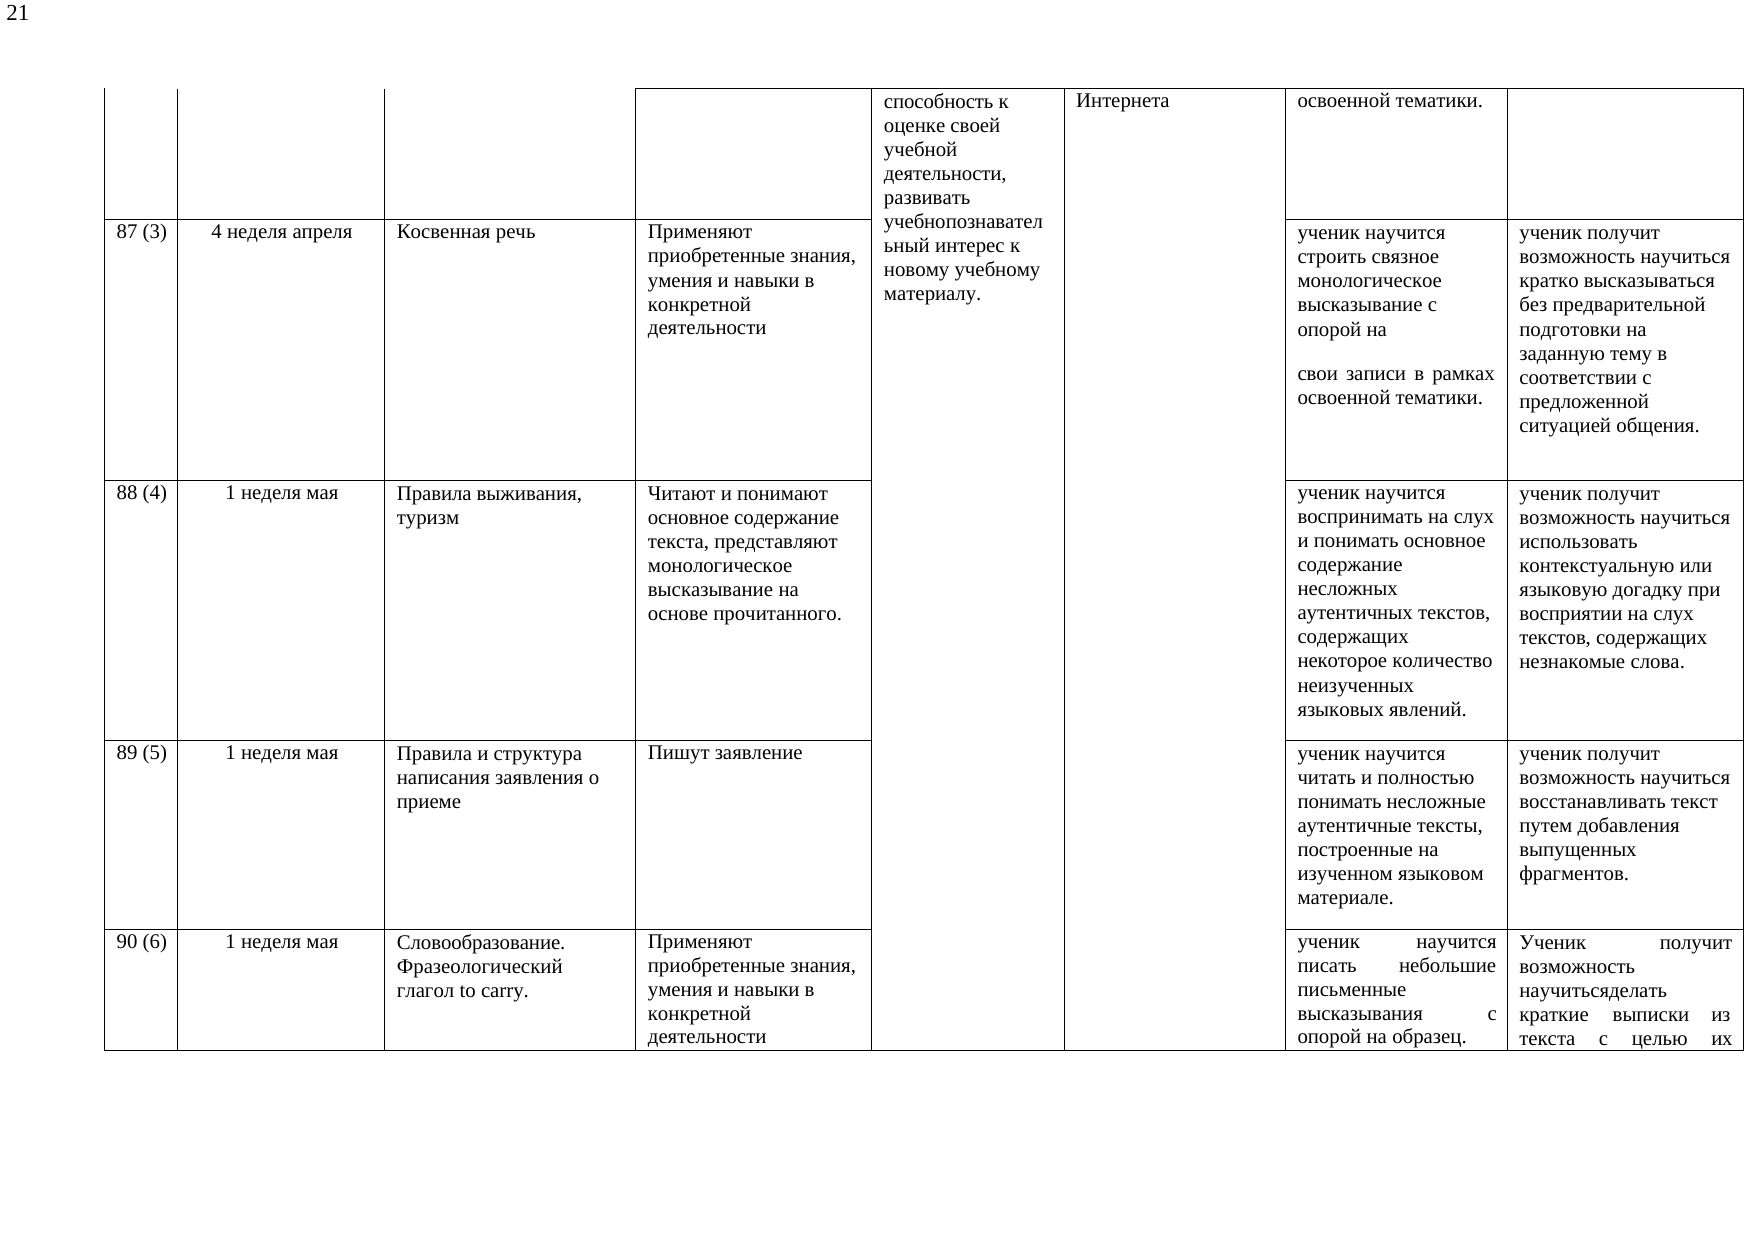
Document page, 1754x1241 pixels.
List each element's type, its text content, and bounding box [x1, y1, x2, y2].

table_cell ученик получит возможность научиться использовать контекстуальную или языковую догадку при восприятии на слух текстов, содержащих незнакомые слова. [1508, 481, 1743, 740]
table_cell ученик получит возможность научиться кратко высказываться без предварительной подготовки на заданную тему в соответствии с предложенной ситуацией общения. [1508, 220, 1743, 480]
table_cell Читают и понимают основное содержание текста, представляют монологическое высказывание на основе прочитанного. [636, 481, 871, 740]
table_header [385, 88, 635, 219]
table_cell Применяют приобретенные знания, умения и навыки в конкретной деятельности [636, 220, 871, 480]
table_cell 4 неделя апреля [178, 220, 384, 480]
table_header Интернета [1065, 89, 1285, 1050]
table_cell ученик научится воспринимать на слух и понимать основное содержание несложных аутентичных текстов, содержащих некоторое количество неизученных языковых явлений. [1286, 481, 1507, 740]
table_cell 87 (3) [105, 220, 177, 480]
table_cell Правила и структура написания заявления о приеме [385, 741, 635, 929]
table_header [105, 88, 177, 219]
table_cell 1 неделя мая [178, 741, 384, 929]
table_header [1508, 89, 1743, 219]
table_cell ученик научится строить связное монологическое высказывание с опорой на свои записи в рамках освоенной тематики. [1286, 220, 1507, 480]
table_header [178, 88, 384, 219]
table_cell 88 (4) [105, 481, 177, 740]
table_cell Правила выживания, туризм [385, 481, 635, 740]
table_cell 90 (6) [105, 930, 177, 1050]
table_cell Пишут заявление [636, 741, 871, 929]
table_cell 1 неделя мая [178, 481, 384, 740]
table_header освоенной тематики. [1286, 89, 1507, 219]
table_header [636, 89, 871, 219]
table_cell Применяют приобретенные знания, умения и навыки в конкретной деятельности [636, 930, 871, 1050]
table_header способность к оценке своей учебной деятельности, развивать учебно­познавател ьный интерес к новому учебному материалу. [872, 89, 1064, 1050]
table_cell Ученик получит возможность научитьсяделать краткие выписки из текста с целью их [1508, 930, 1743, 1050]
table_cell ученик научится писать небольшие письменные высказывания с опорой на образец. [1286, 930, 1507, 1050]
table_cell ученик получит возможность научиться восстанавливать текст путем добавления выпущенных фрагментов. [1508, 741, 1743, 929]
table_cell Словообразование. Фразеологический глагол to carry. [385, 930, 635, 1050]
table_cell Косвенная речь [385, 220, 635, 480]
table_cell ученик научится читать и полностью понимать несложные аутентичные тексты, построенные на изученном языковом материале. [1286, 741, 1507, 929]
table_cell 1 неделя мая [178, 930, 384, 1050]
table_cell 89 (5) [105, 741, 177, 929]
